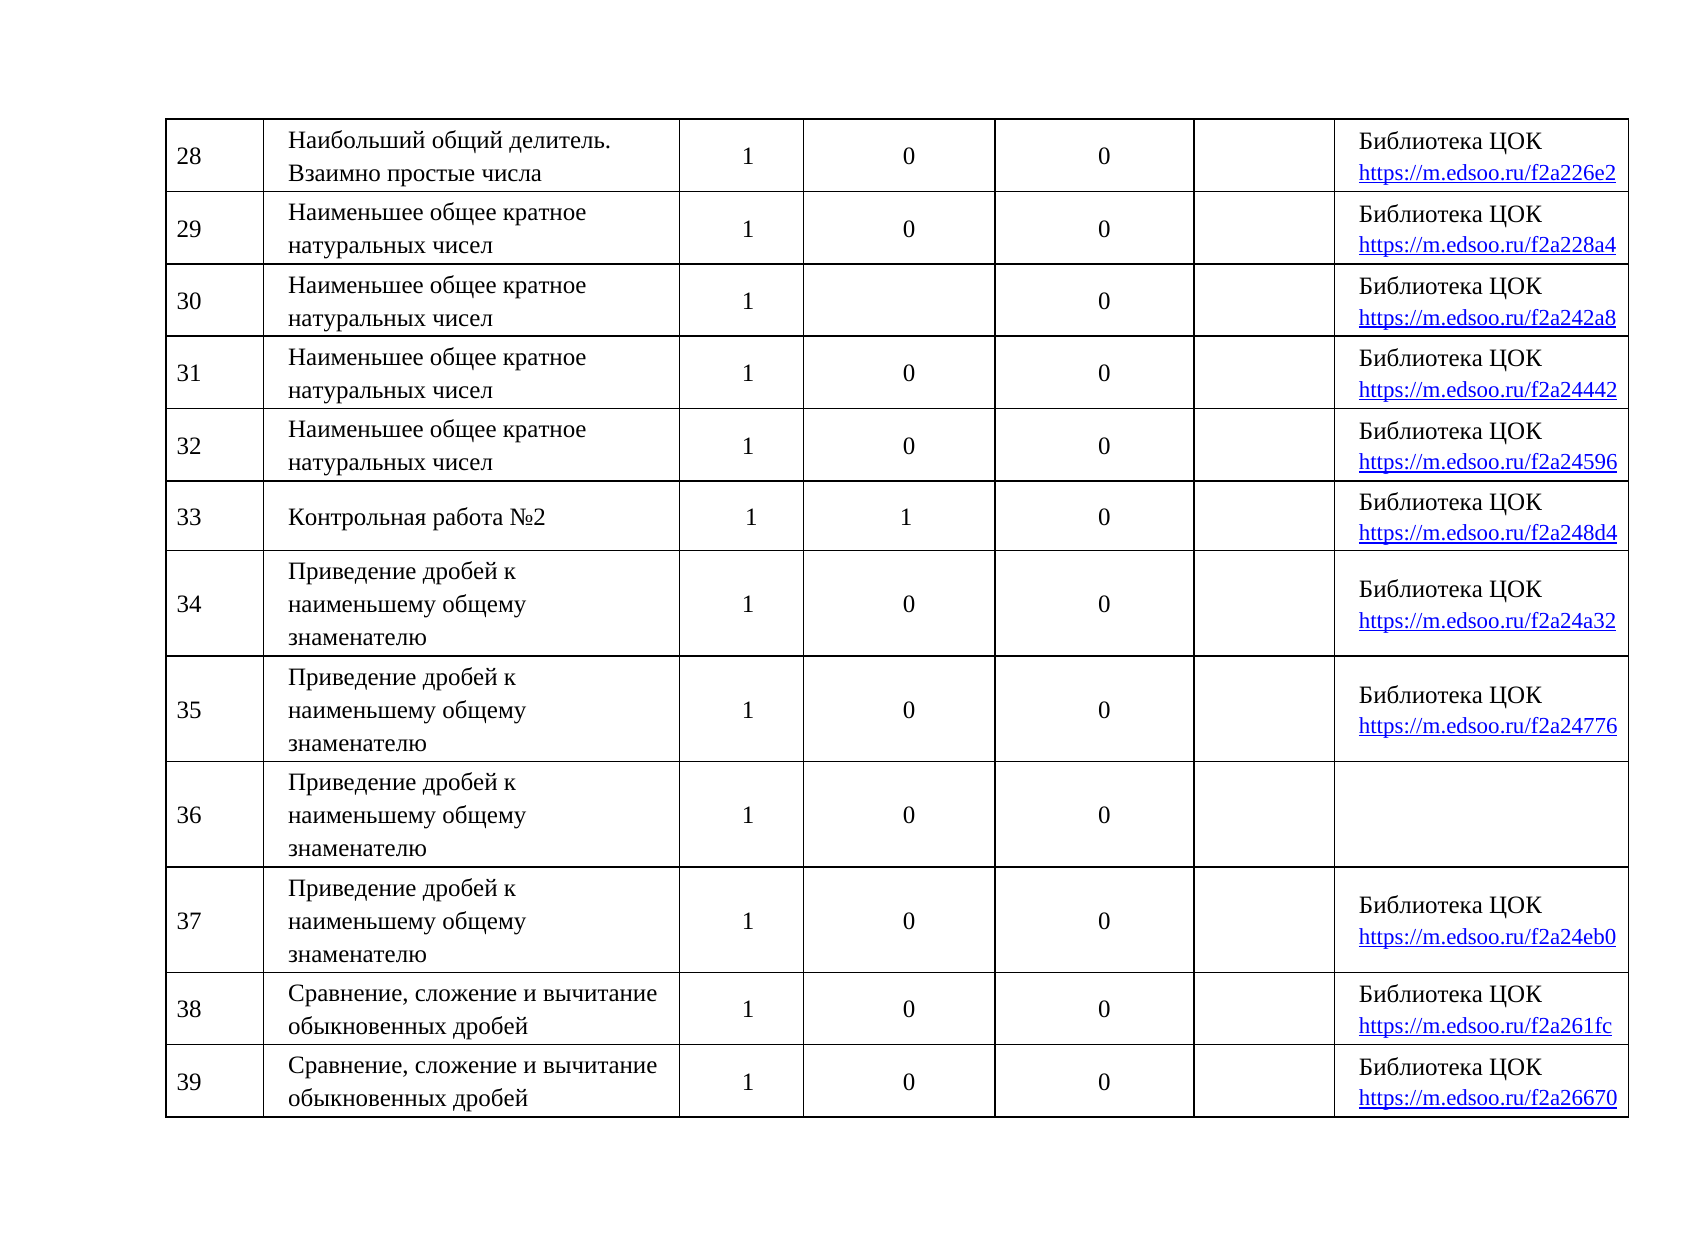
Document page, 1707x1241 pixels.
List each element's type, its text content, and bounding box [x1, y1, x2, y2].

table_cell 39 [167, 1045, 263, 1116]
table_cell 1 [680, 762, 803, 866]
table_cell [1195, 120, 1334, 191]
table_cell Приведение дробей к наименьшему общему знаменателю [264, 657, 679, 761]
table_cell [1195, 409, 1334, 480]
table_cell 0 [996, 973, 1193, 1044]
table_cell 0 [804, 657, 994, 761]
table_cell [1335, 762, 1628, 866]
table_cell Библиотека ЦОК https://m.edsoo.ru/f2a24eb0 [1335, 868, 1628, 971]
table_cell 1 [804, 482, 994, 550]
table_cell 37 [167, 868, 263, 971]
table_cell 31 [167, 337, 263, 408]
table_cell Приведение дробей к наименьшему общему знаменателю [264, 762, 679, 866]
table_cell [1195, 868, 1334, 971]
table_cell 0 [996, 551, 1193, 655]
table_cell 0 [996, 1045, 1193, 1116]
table_cell 0 [804, 409, 994, 480]
table_cell Библиотека ЦОК https://m.edsoo.ru/f2a242a8 [1335, 265, 1628, 335]
table_cell Библиотека ЦОК https://m.edsoo.ru/f2a228a4 [1335, 192, 1628, 263]
table_cell 28 [167, 120, 263, 191]
table_cell 0 [804, 551, 994, 655]
table_cell Наименьшее общее кратное натуральных чисел [264, 409, 679, 480]
table_cell Контрольная работа №2 [264, 482, 679, 550]
table_cell 35 [167, 657, 263, 761]
table_cell 0 [996, 337, 1193, 408]
table_cell 1 [680, 120, 803, 191]
table_cell Приведение дробей к наименьшему общему знаменателю [264, 868, 679, 971]
table_cell [804, 265, 994, 335]
table_cell 0 [996, 192, 1193, 263]
table_cell 0 [804, 1045, 994, 1116]
table_cell [1195, 192, 1334, 263]
table_cell 0 [996, 762, 1193, 866]
table_cell 1 [680, 265, 803, 335]
table_cell 0 [996, 482, 1193, 550]
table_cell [264, 1045, 679, 1116]
table_cell [1195, 551, 1334, 655]
table_cell 0 [804, 337, 994, 408]
table_cell 1 [680, 409, 803, 480]
table_cell Библиотека ЦОК https://m.edsoo.ru/f2a24442 [1335, 337, 1628, 408]
table_cell [1195, 973, 1334, 1044]
table_cell Наименьшее общее кратное натуральных чисел [264, 265, 679, 335]
table_cell Библиотека ЦОК https://m.edsoo.ru/f2a226e2 [1335, 120, 1628, 191]
table_cell 0 [996, 120, 1193, 191]
table_cell [1195, 657, 1334, 761]
table_cell Библиотека ЦОК https://m.edsoo.ru/f2a24a32 [1335, 551, 1628, 655]
table_cell 1 [680, 868, 803, 971]
table_cell 0 [804, 868, 994, 971]
table_cell 0 [996, 265, 1193, 335]
table_cell [1195, 482, 1334, 550]
table_cell [1195, 762, 1334, 866]
table_cell Библиотека ЦОК https://m.edsoo.ru/f2a248d4 [1335, 482, 1628, 550]
table_cell 1 [680, 1045, 803, 1116]
table_cell 1 [680, 482, 803, 550]
table_cell 34 [167, 551, 263, 655]
table_cell 32 [167, 409, 263, 480]
table_cell 1 [680, 192, 803, 263]
table_cell Библиотека ЦОК https://m.edsoo.ru/f2a24776 [1335, 657, 1628, 761]
table_cell 0 [996, 657, 1193, 761]
table_cell Приведение дробей к наименьшему общему знаменателю [264, 551, 679, 655]
table_cell 1 [680, 551, 803, 655]
table_cell 1 [680, 337, 803, 408]
table_cell Наименьшее общее кратное натуральных чисел [264, 192, 679, 263]
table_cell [264, 973, 679, 1044]
table_cell 29 [167, 192, 263, 263]
table_cell Библиотека ЦОК https://m.edsoo.ru/f2a24596 [1335, 409, 1628, 480]
table_cell 1 [680, 657, 803, 761]
table_cell 0 [804, 762, 994, 866]
table_cell 0 [804, 192, 994, 263]
table_cell 33 [167, 482, 263, 550]
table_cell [264, 120, 679, 191]
table_cell 30 [167, 265, 263, 335]
table_cell Библиотека ЦОК https://m.edsoo.ru/f2a26670 [1335, 1045, 1628, 1116]
table_cell 0 [804, 120, 994, 191]
table_cell Наименьшее общее кратное натуральных чисел [264, 337, 679, 408]
table_cell Библиотека ЦОК https://m.edsoo.ru/f2a261fc [1335, 973, 1628, 1044]
table_cell 0 [996, 409, 1193, 480]
table_cell 36 [167, 762, 263, 866]
table_cell 38 [167, 973, 263, 1044]
table_cell [1195, 265, 1334, 335]
table_cell 0 [996, 868, 1193, 971]
table_cell [1195, 1045, 1334, 1116]
table_cell 1 [680, 973, 803, 1044]
table_cell [1195, 337, 1334, 408]
table_cell 0 [804, 973, 994, 1044]
